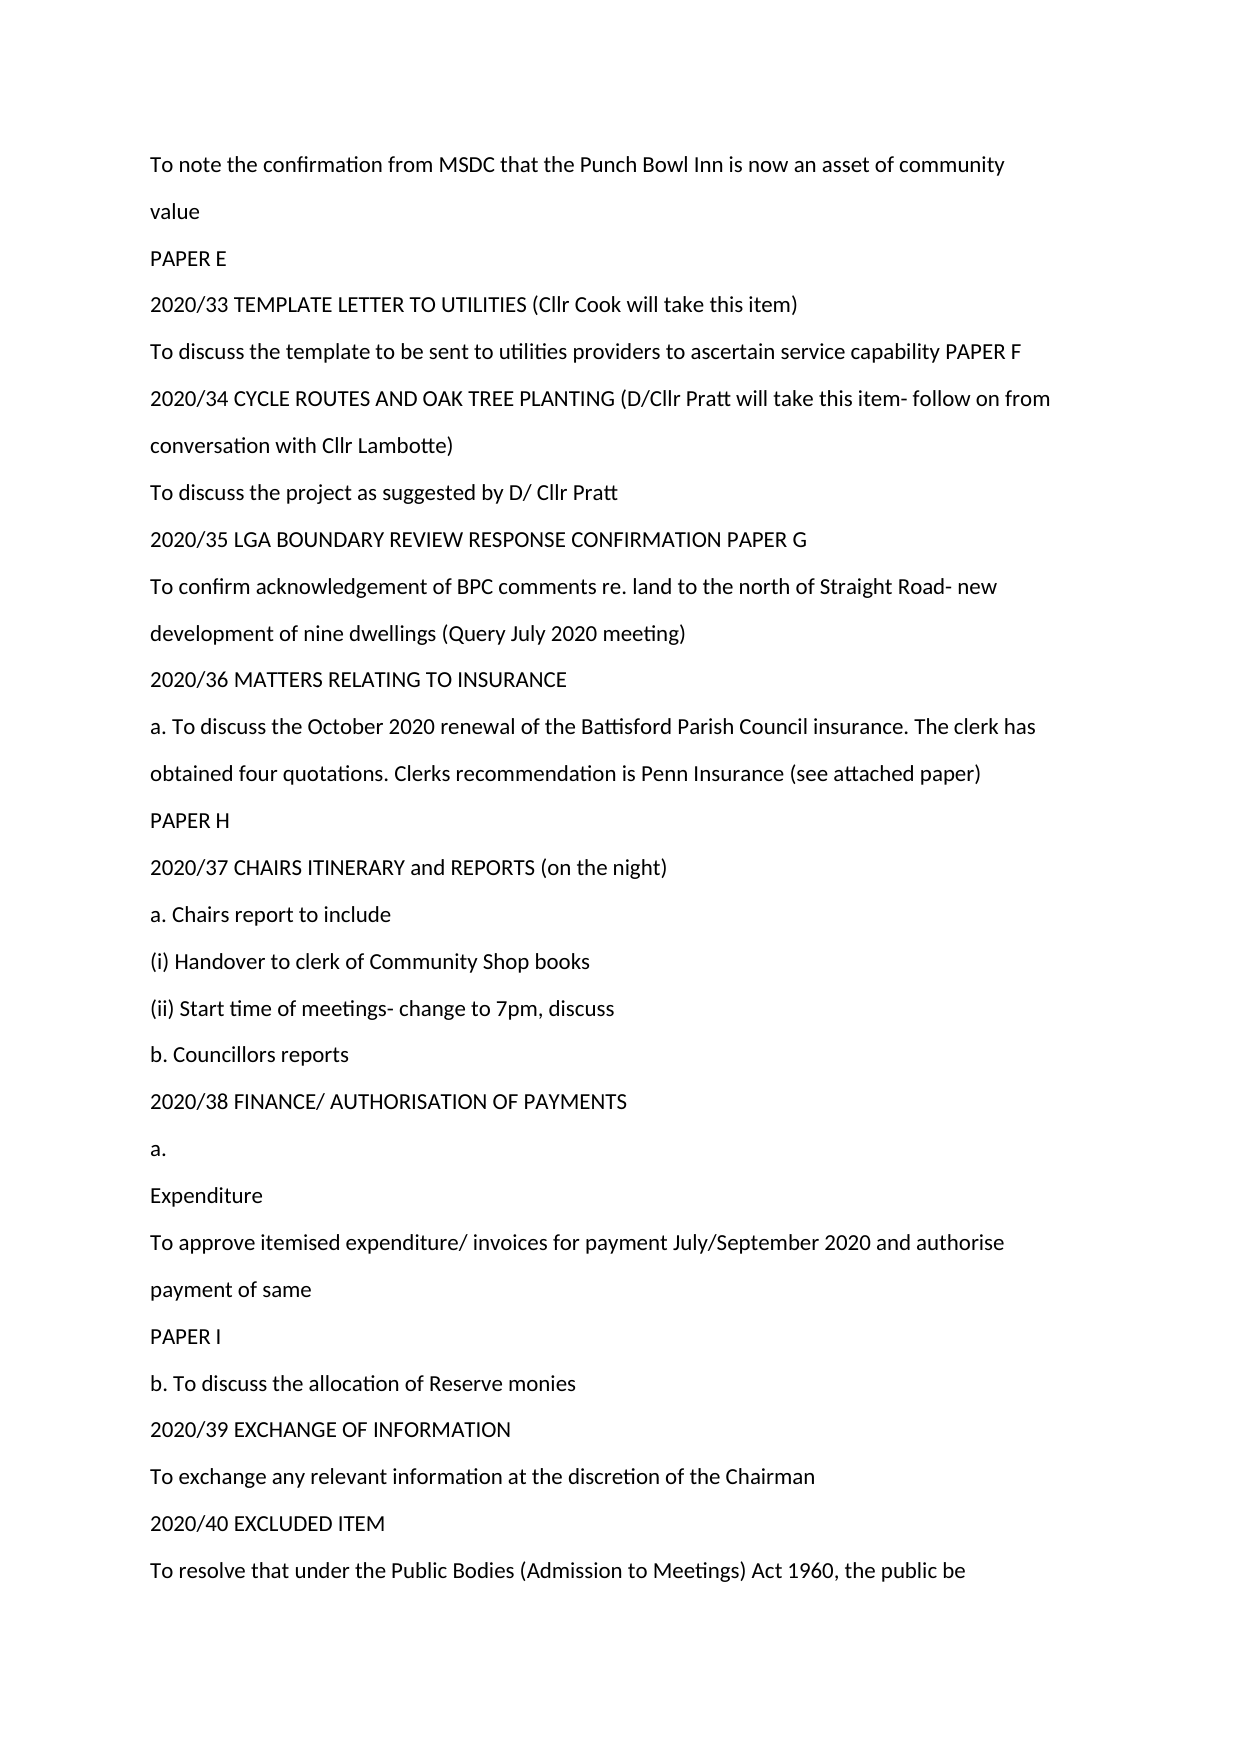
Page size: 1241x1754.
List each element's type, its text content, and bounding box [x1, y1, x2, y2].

text 2020/35 LGA BOUNDARY REVIEW RESPONSE CONFIRMATION PAPER G [150, 525, 1090, 553]
text b. To discuss the allocation of Reserve monies [150, 1369, 1090, 1397]
text To resolve that under the Public Bodies (Admission to Meetings) Act 1960, the public be [150, 1556, 1090, 1584]
text payment of same [150, 1275, 1090, 1303]
text b. Councillors reports [150, 1041, 1090, 1069]
text a. To discuss the October 2020 renewal of the Battisford Parish Council insurance. The clerk has [150, 712, 1090, 741]
text obtained four quotations. Clerks recommendation is Penn Insurance (see attached paper) [150, 759, 1090, 787]
text conversation with Cllr Lambotte) [150, 431, 1090, 459]
text To note the confirmation from MSDC that the Punch Bowl Inn is now an asset of community [150, 150, 1090, 178]
text (i) Handover to clerk of Community Shop books [150, 947, 1090, 975]
text To confirm acknowledgement of BPC comments re. land to the north of Straight Road- new [150, 572, 1090, 600]
text a. [150, 1134, 1090, 1162]
text 2020/40 EXCLUDED ITEM [150, 1509, 1090, 1537]
text PAPER E [150, 244, 1090, 272]
text To exchange any relevant information at the discretion of the Chairman [150, 1462, 1090, 1491]
text 2020/36 MATTERS RELATING TO INSURANCE [150, 666, 1090, 694]
text To discuss the template to be sent to utilities providers to ascertain service capability PAPER F [150, 337, 1090, 366]
text To discuss the project as suggested by D/ Cllr Pratt [150, 478, 1090, 506]
text PAPER H [150, 806, 1090, 834]
text development of nine dwellings (Query July 2020 meeting) [150, 619, 1090, 647]
text 2020/39 EXCHANGE OF INFORMATION [150, 1416, 1090, 1444]
text 2020/33 TEMPLATE LETTER TO UTILITIES (Cllr Cook will take this item) [150, 291, 1090, 319]
text a. Chairs report to include [150, 900, 1090, 928]
text To approve itemised expenditure/ invoices for payment July/September 2020 and authorise [150, 1228, 1090, 1256]
text 2020/37 CHAIRS ITINERARY and REPORTS (on the night) [150, 853, 1090, 881]
text (ii) Start time of meetings- change to 7pm, discuss [150, 994, 1090, 1022]
text value [150, 197, 1090, 225]
text 2020/38 FINANCE/ AUTHORISATION OF PAYMENTS [150, 1087, 1090, 1116]
text Expenditure [150, 1181, 1090, 1209]
text 2020/34 CYCLE ROUTES AND OAK TREE PLANTING (D/Cllr Pratt will take this item- follow on from [150, 384, 1090, 412]
text PAPER I [150, 1322, 1090, 1350]
